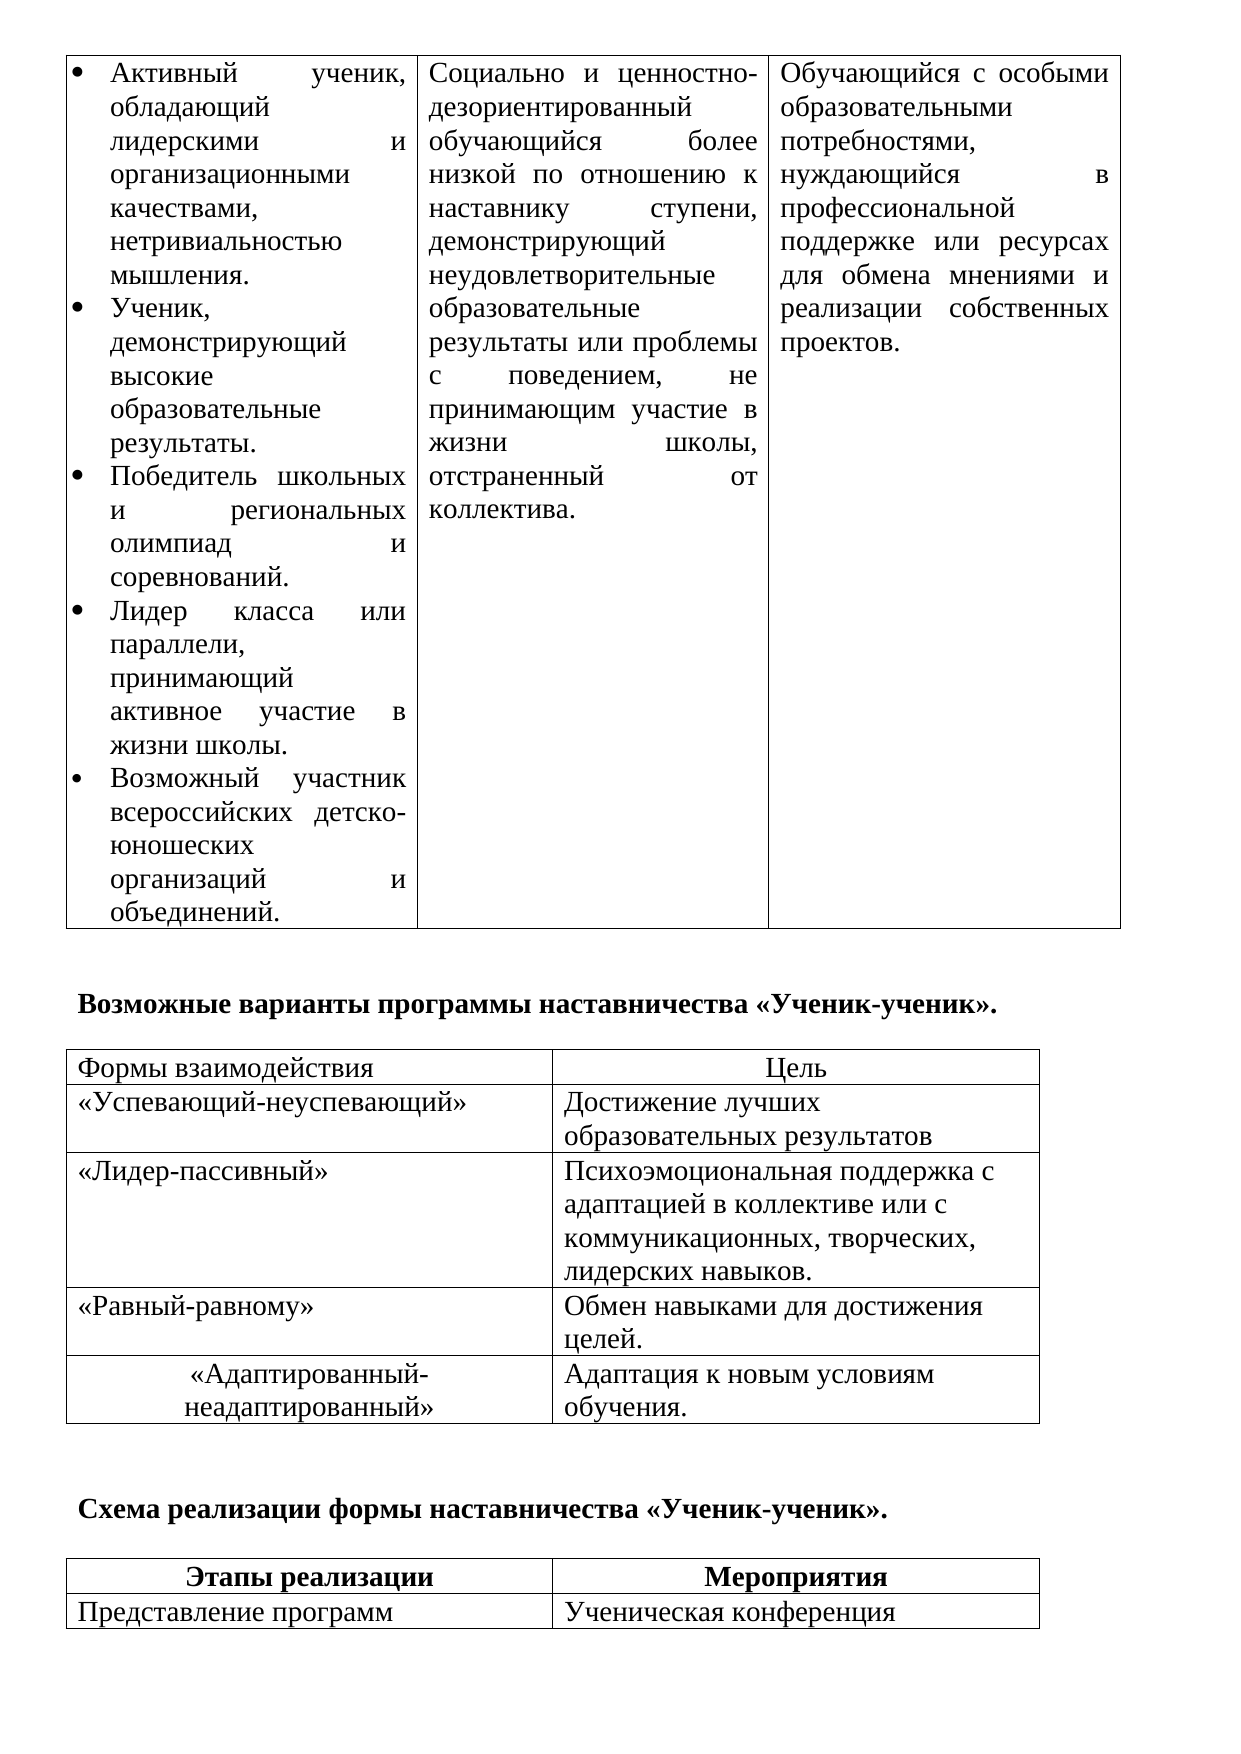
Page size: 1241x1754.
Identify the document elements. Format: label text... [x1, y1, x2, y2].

table_cell «Равный-равному» [67, 1288, 552, 1355]
table_header Цель [553, 1050, 1039, 1083]
text Возможные варианты программы наставничества «Ученик-ученик». [77, 987, 1105, 1020]
table_cell Достижение лучших образовательных результатов [553, 1085, 1039, 1152]
table_cell «Лидер-пассивный» [67, 1153, 552, 1287]
table_cell Адаптация к новым условиям обучения. [553, 1356, 1039, 1423]
table_header Формы взаимодействия [67, 1050, 552, 1083]
table_cell Обмен навыками для достижения целей. [553, 1288, 1039, 1355]
table_header Этапы реализации [67, 1559, 552, 1593]
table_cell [553, 1594, 1039, 1627]
table_cell Активный ученик, обладающий лидерскими и организационными качествами, нетривиальностью мышления. Ученик, демонстрирующий высокие образовательные результаты. Победитель школьных и региональных олимпиад и соревнований. Лидер класса или параллели, принимающий активное участие в жизни школы. Возможный участник всероссийских детско-юношеских организаций и объединений. [67, 56, 417, 928]
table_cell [67, 1594, 552, 1627]
table_cell «Успевающий-неуспевающий» [67, 1085, 552, 1152]
table_cell Психоэмоциональная поддержка с адаптацией в коллективе или с коммуникационных, творческих, лидерских навыков. [553, 1153, 1039, 1287]
text Схема реализации формы наставничества «Ученик-ученик». [77, 1491, 1105, 1525]
table_cell Обучающийся с особыми образовательными потребностями, нуждающийся в профессиональной поддержке или ресурсах для обмена мнениями и реализации собственных проектов. [769, 56, 1120, 928]
table_header Мероприятия [553, 1559, 1039, 1593]
table_cell «Адаптированный-неадаптированный» [67, 1356, 552, 1423]
table_cell Социально и ценностно-дезориентированный обучающийся более низкой по отношению к наставнику ступени, демонстрирующий неудовлетворительные образовательные результаты или проблемы с поведением, не принимающим участие в жизни школы, отстраненный от коллектива. [418, 56, 768, 928]
